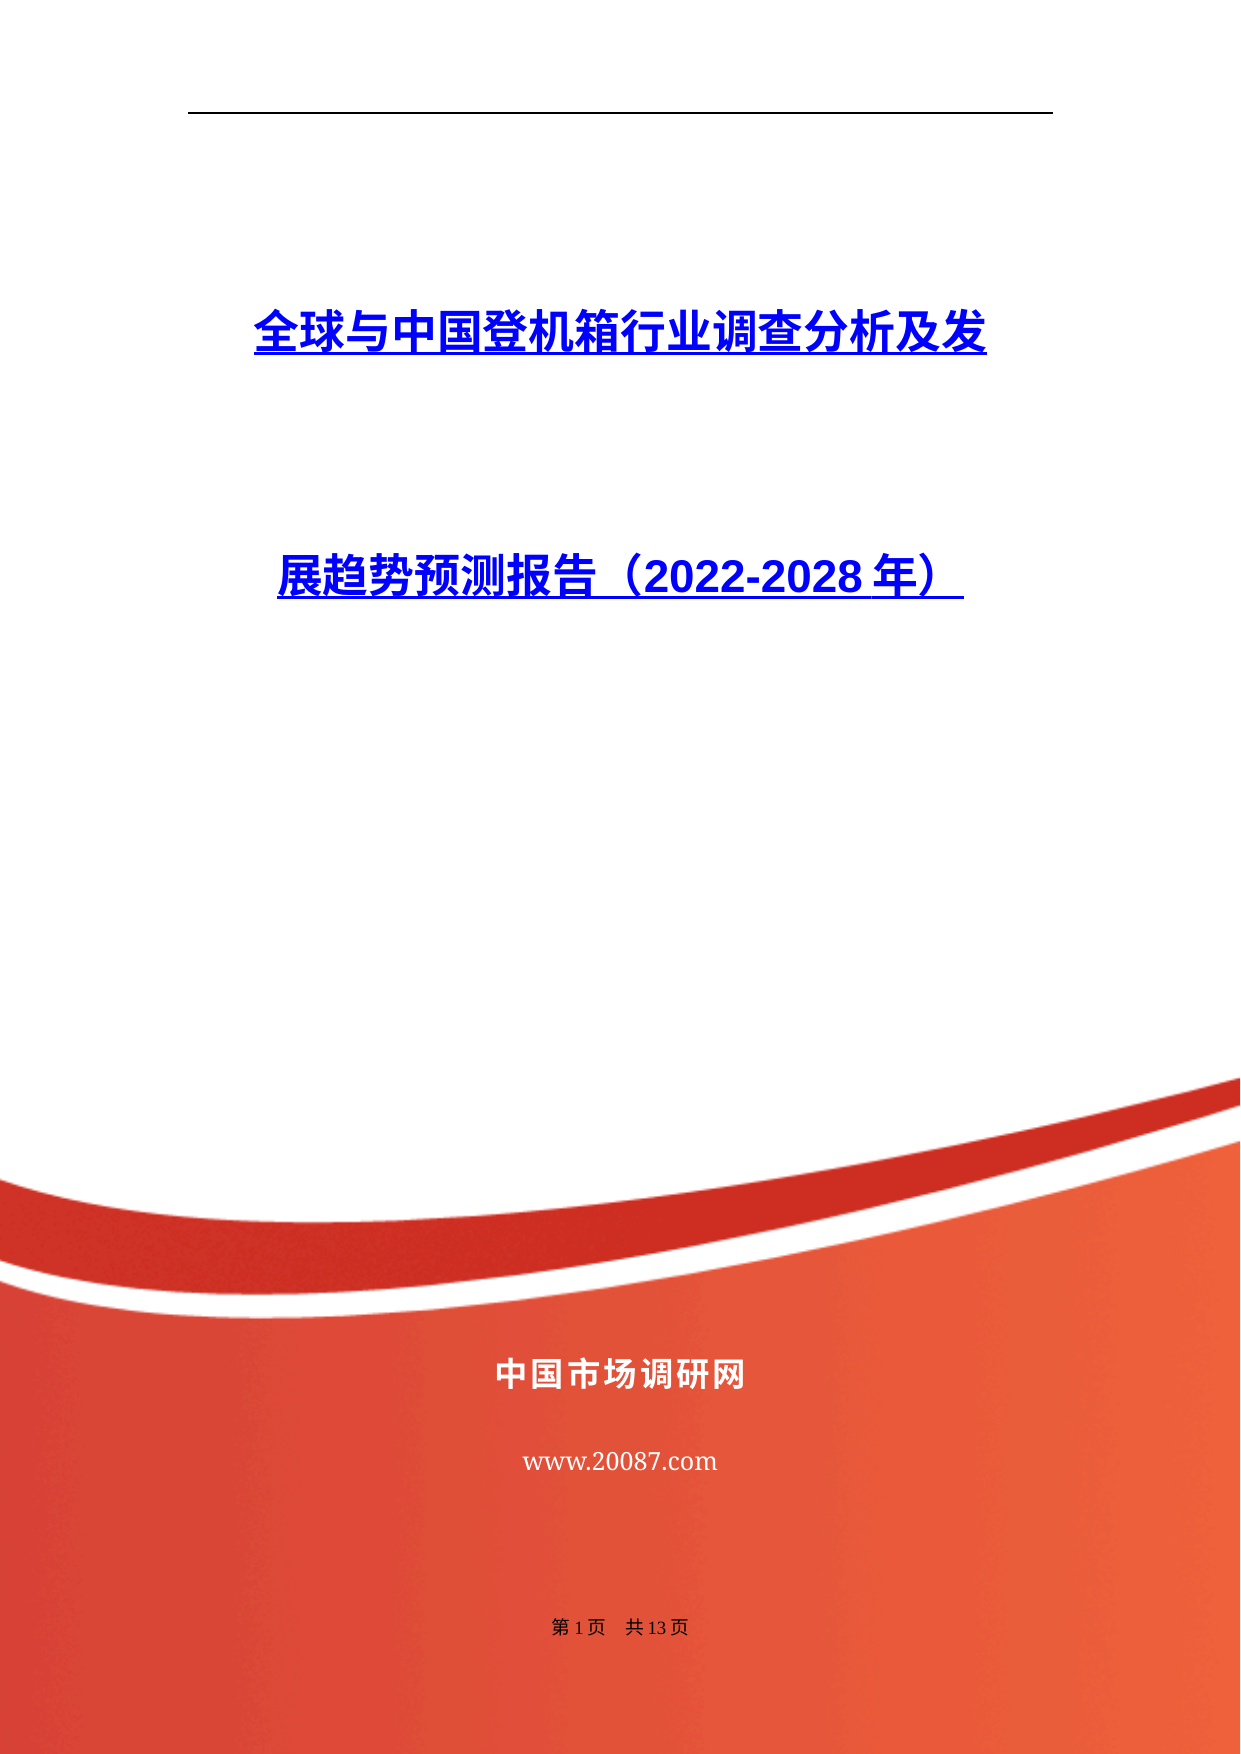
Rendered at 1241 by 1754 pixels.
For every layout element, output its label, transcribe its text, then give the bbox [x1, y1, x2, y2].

subtitle 中国市场调研网 [187, 1339, 1053, 1404]
picture [0, 1006, 1241, 1754]
table_header 全球与中国登机箱行业调查分析及发展趋势预测报告（2022-2028年） [188, 207, 1053, 773]
text www.20087.com [187, 1428, 1053, 1493]
